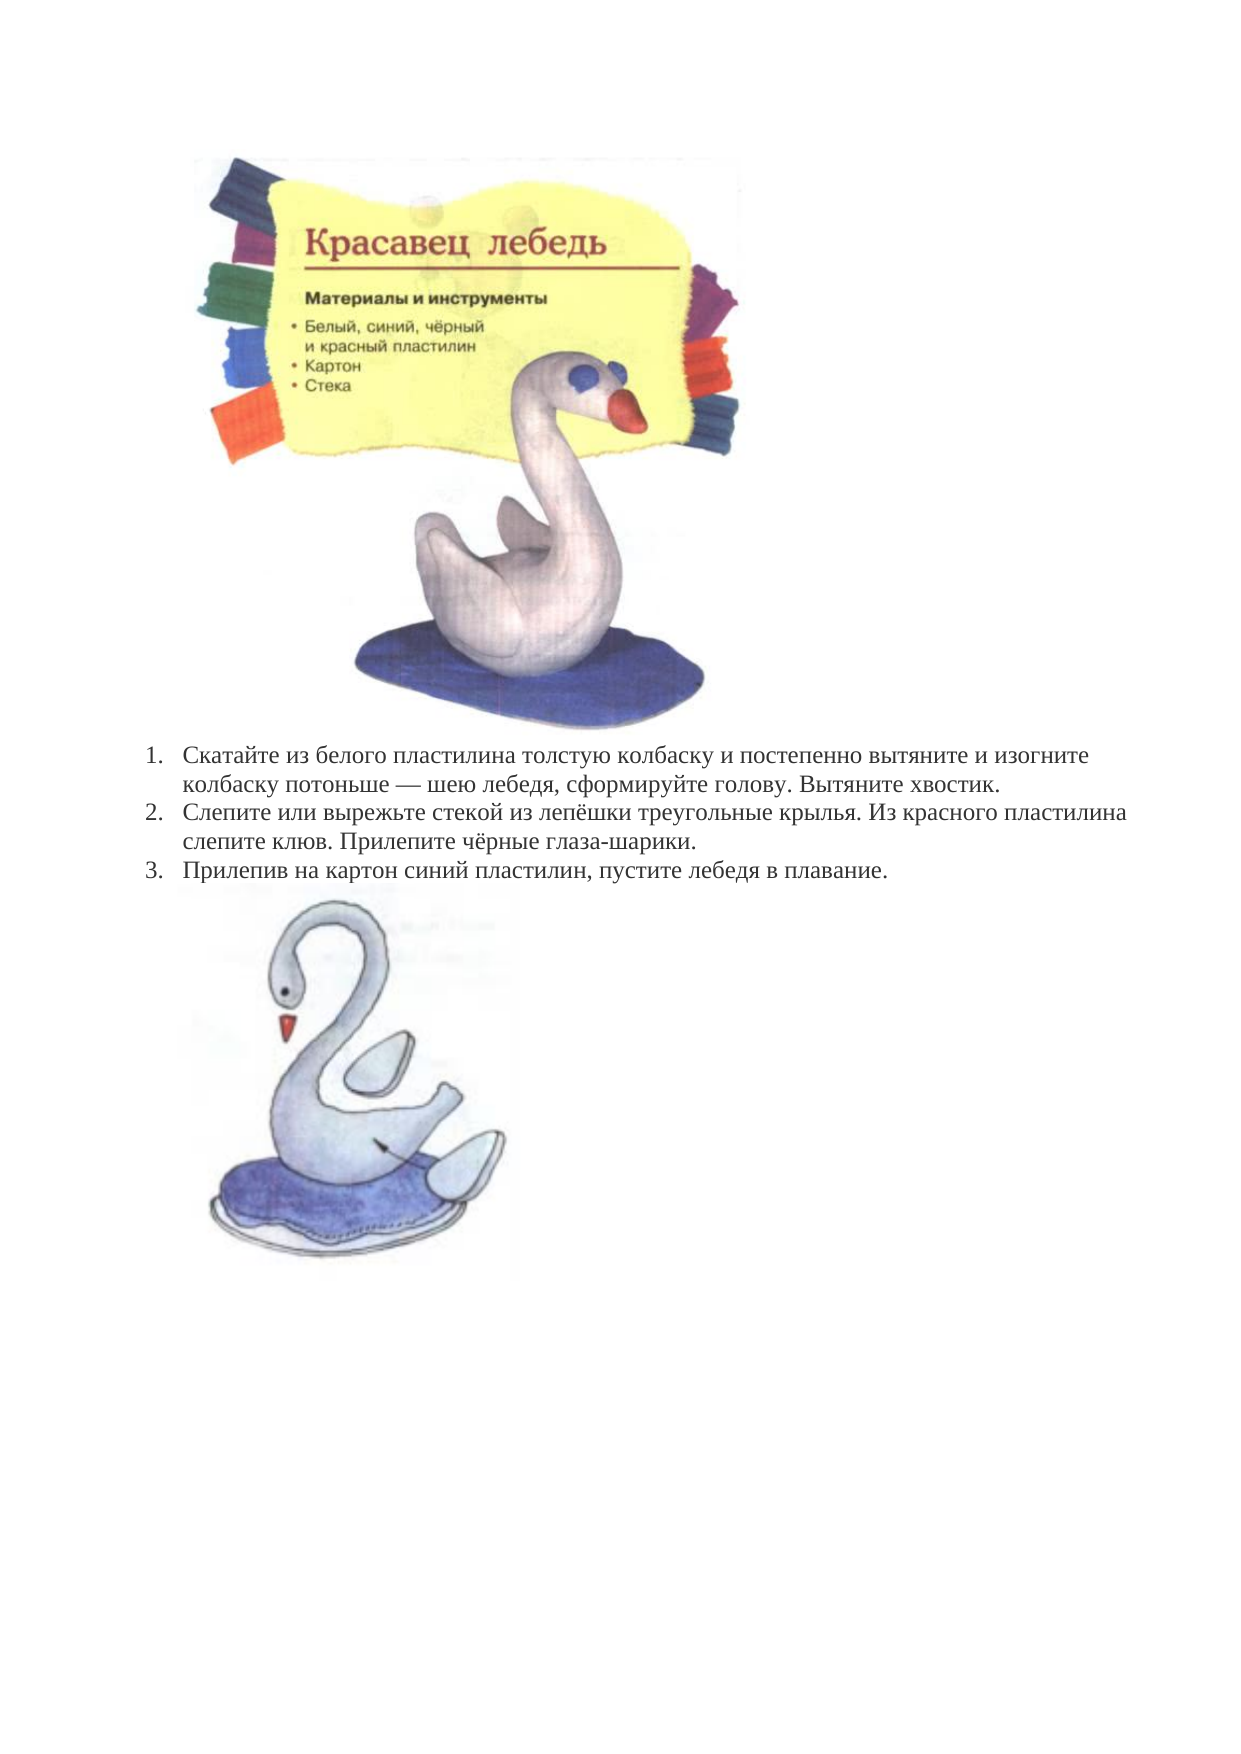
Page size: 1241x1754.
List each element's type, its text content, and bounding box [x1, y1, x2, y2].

list Скатайте из белого пластилина толстую колбаску и постепенно вытяните и изогните колбаску потоньше — шею лебедя, сформируйте голову. Вытяните хвостик. [145, 740, 1152, 797]
list Прилепив на картон синий пластилин, пустите лебедя в плавание. [145, 855, 1152, 884]
picture [177, 883, 521, 1281]
picture [177, 149, 751, 740]
list Слепите или вырежьте стекой из лепёшки треугольные крылья. Из красного пластилина слепите клюв. Прилепите чёрные глаза-шарики. [145, 797, 1152, 855]
